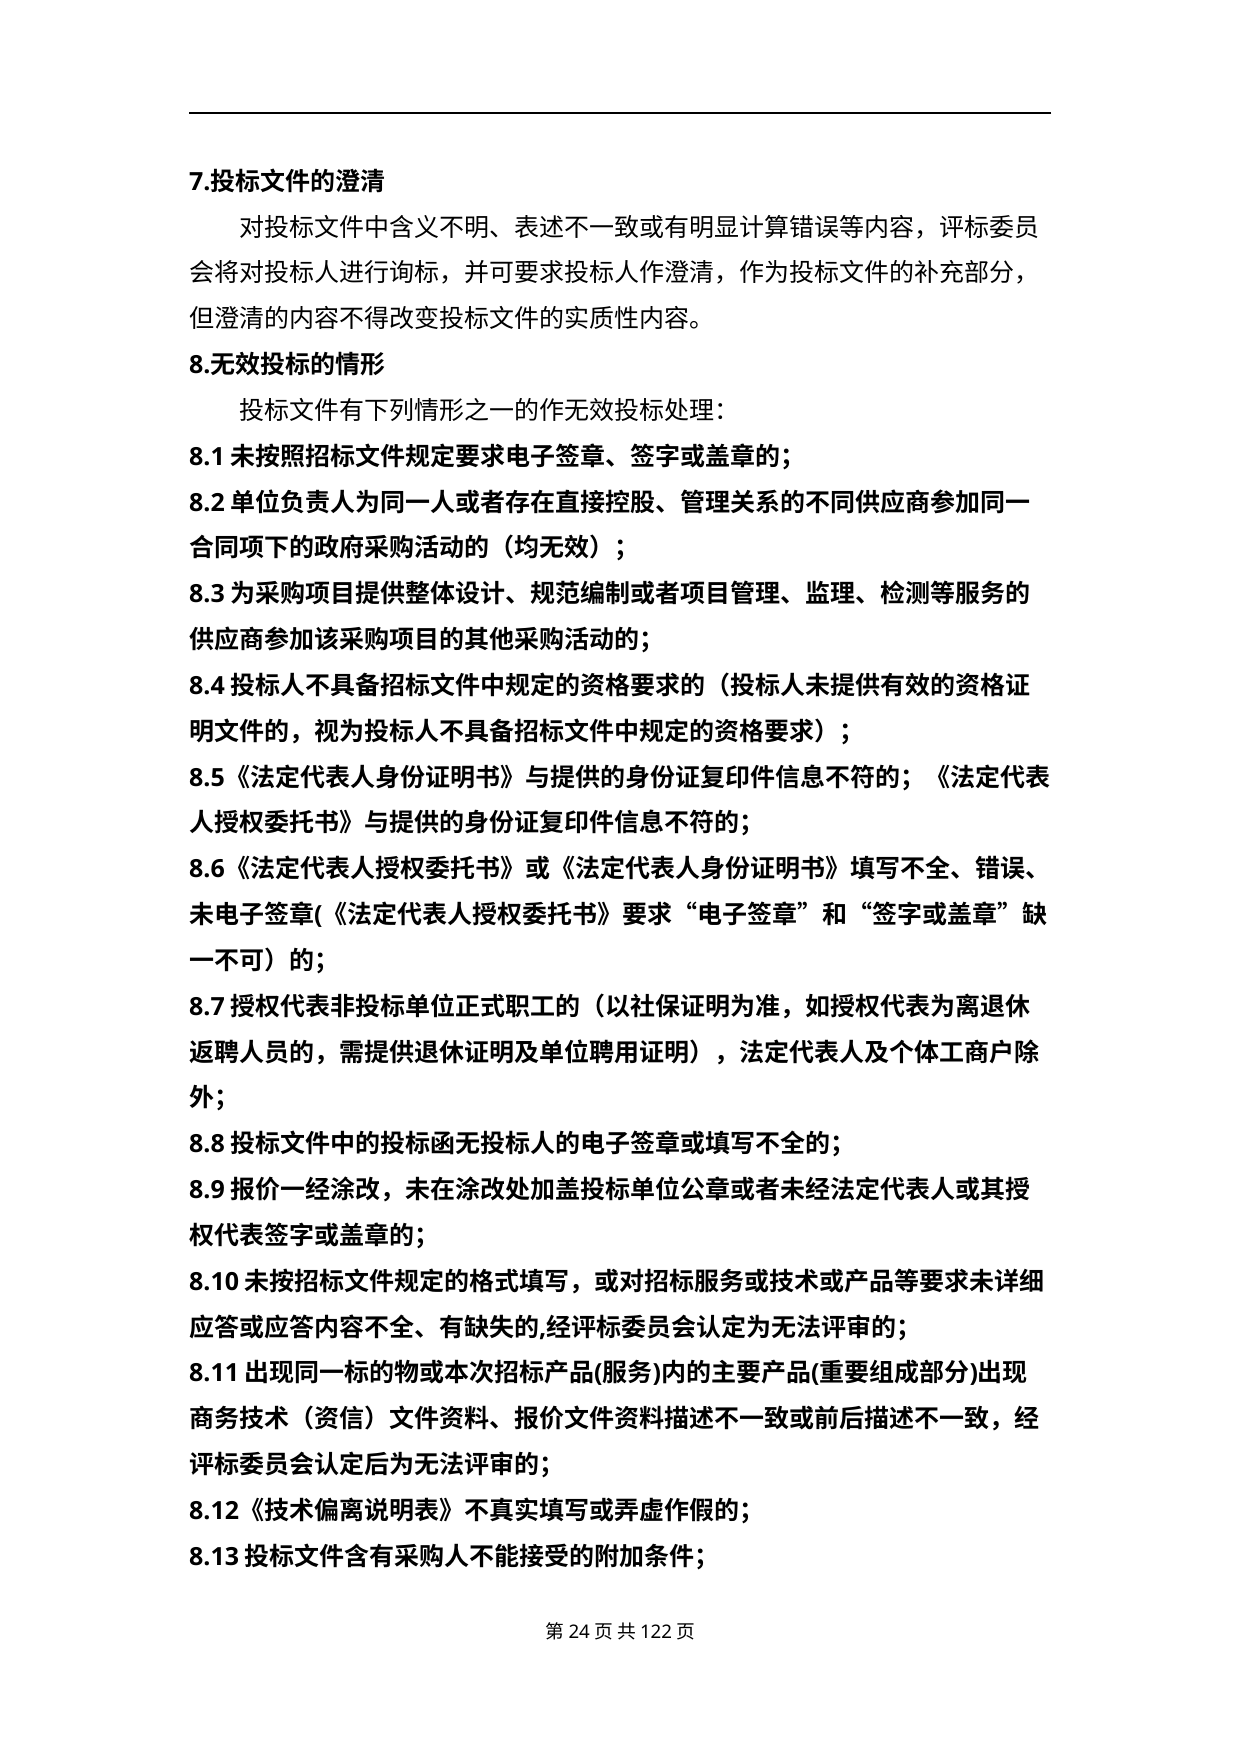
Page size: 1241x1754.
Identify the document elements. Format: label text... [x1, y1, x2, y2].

text 8.无效投标的情形 [189, 337, 1051, 383]
text 8.6《法定代表人授权委托书》或《法定代表人身份证明书》填写不全、错误、未电子签章(《法定代表人授权委托书》要求“电子签章”和“签字或盖章”缺一不可）的； [189, 841, 1051, 978]
text 8.11出现同一标的物或本次招标产品(服务)内的主要产品(重要组成部分)出现商务技术（资信）文件资料、报价文件资料描述不一致或前后描述不一致，经评标委员会认定后为无法评审的； [189, 1345, 1051, 1483]
text 8.2单位负责人为同一人或者存在直接控股、管理关系的不同供应商参加同一合同项下的政府采购活动的（均无效）； [189, 474, 1051, 566]
text 8.10未按招标文件规定的格式填写，或对招标服务或技术或产品等要求未详细应答或应答内容不全、有缺失的,经评标委员会认定为无法评审的； [189, 1253, 1051, 1345]
text 8.3为采购项目提供整体设计、规范编制或者项目管理、监理、检测等服务的供应商参加该采购项目的其他采购活动的； [189, 566, 1051, 658]
text 8.1未按照招标文件规定要求电子签章、签字或盖章的； [189, 428, 1051, 474]
text 8.7授权代表非投标单位正式职工的（以社保证明为准，如授权代表为离退休返聘人员的，需提供退休证明及单位聘用证明），法定代表人及个体工商户除外； [189, 978, 1051, 1116]
text 投标文件有下列情形之一的作无效投标处理： [189, 383, 1051, 428]
text 8.8投标文件中的投标函无投标人的电子签章或填写不全的； [189, 1116, 1051, 1162]
list 对投标文件中含义不明、表述不一致或有明显计算错误等内容，评标委员会将对投标人进行询标，并可要求投标人作澄清，作为投标文件的补充部分，但澄清的内容不得改变投标文件的实质性内容。 [189, 199, 1051, 337]
text 8.5《法定代表人身份证明书》与提供的身份证复印件信息不符的；《法定代表人授权委托书》与提供的身份证复印件信息不符的； [189, 749, 1051, 841]
list 7.投标文件的澄清 [189, 153, 1051, 199]
text 8.9报价一经涂改，未在涂改处加盖投标单位公章或者未经法定代表人或其授权代表签字或盖章的； [189, 1162, 1051, 1253]
text 8.12《技术偏离说明表》不真实填写或弄虚作假的； [189, 1483, 1051, 1528]
text 8.13投标文件含有采购人不能接受的附加条件； [189, 1528, 1051, 1574]
text 8.4投标人不具备招标文件中规定的资格要求的（投标人未提供有效的资格证明文件的，视为投标人不具备招标文件中规定的资格要求）； [189, 658, 1051, 749]
